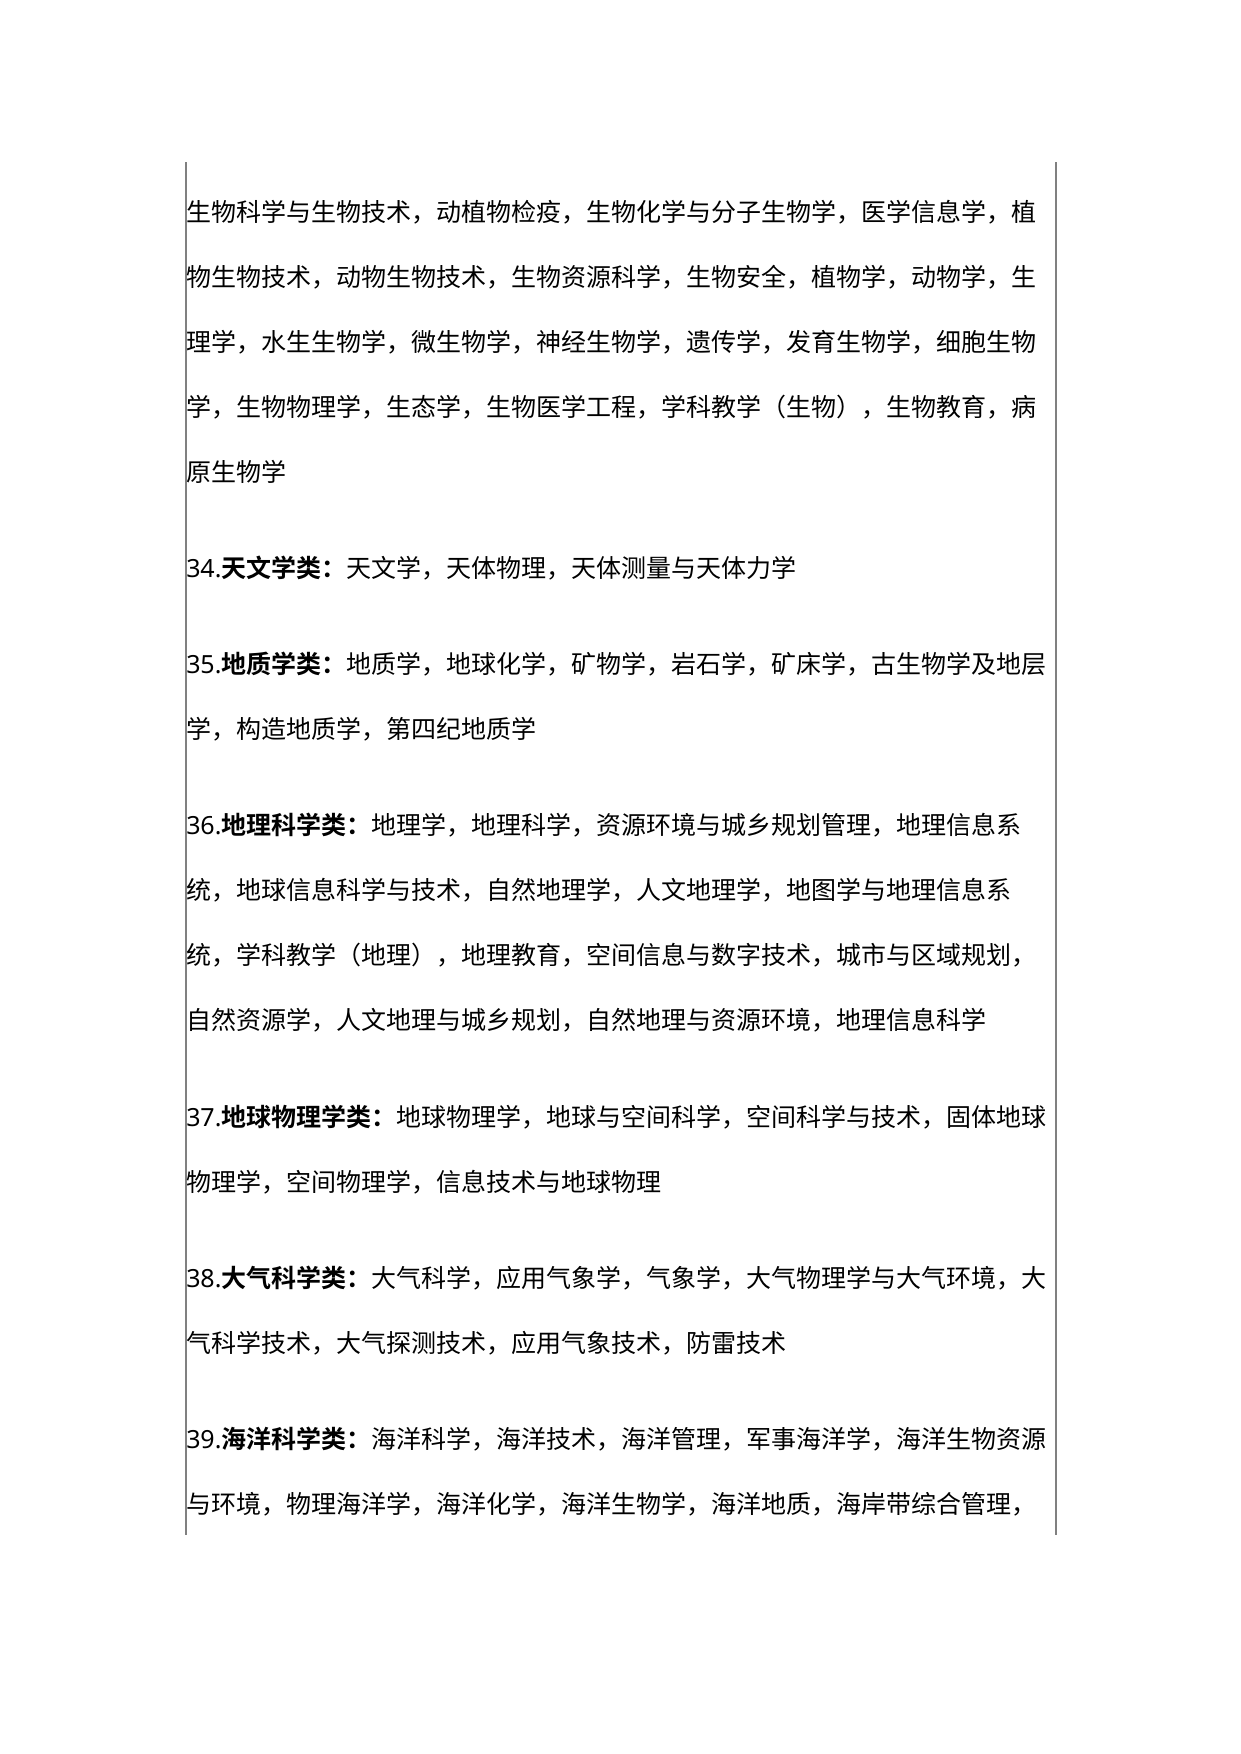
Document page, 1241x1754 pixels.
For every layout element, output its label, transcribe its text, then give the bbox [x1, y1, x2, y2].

table_cell 35.地质学类：地质学，地球化学，矿物学，岩石学，矿床学，古生物学及地层学，构造地质学，第四纪地质学 [187, 615, 1055, 776]
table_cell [187, 162, 1055, 518]
table_cell 37.地球物理学类：地球物理学，地球与空间科学，空间科学与技术，固体地球物理学，空间物理学，信息技术与地球物理 [187, 1067, 1055, 1228]
table_cell 34.天文学类：天文学，天体物理，天体测量与天体力学 [187, 518, 1055, 614]
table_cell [187, 1390, 1055, 1535]
table_cell 36.地理科学类：地理学，地理科学，资源环境与城乡规划管理，地理信息系统，地球信息科学与技术，自然地理学，人文地理学，地图学与地理信息系统，学科教学（地理），地理教育，空间信息与数字技术，城市与区域规划，自然资源学，人文地理与城乡规划，自然地理与资源环境，地理信息科学 [187, 776, 1055, 1067]
table_cell 38.大气科学类：大气科学，应用气象学，气象学，大气物理学与大气环境，大气科学技术，大气探测技术，应用气象技术，防雷技术 [187, 1228, 1055, 1389]
